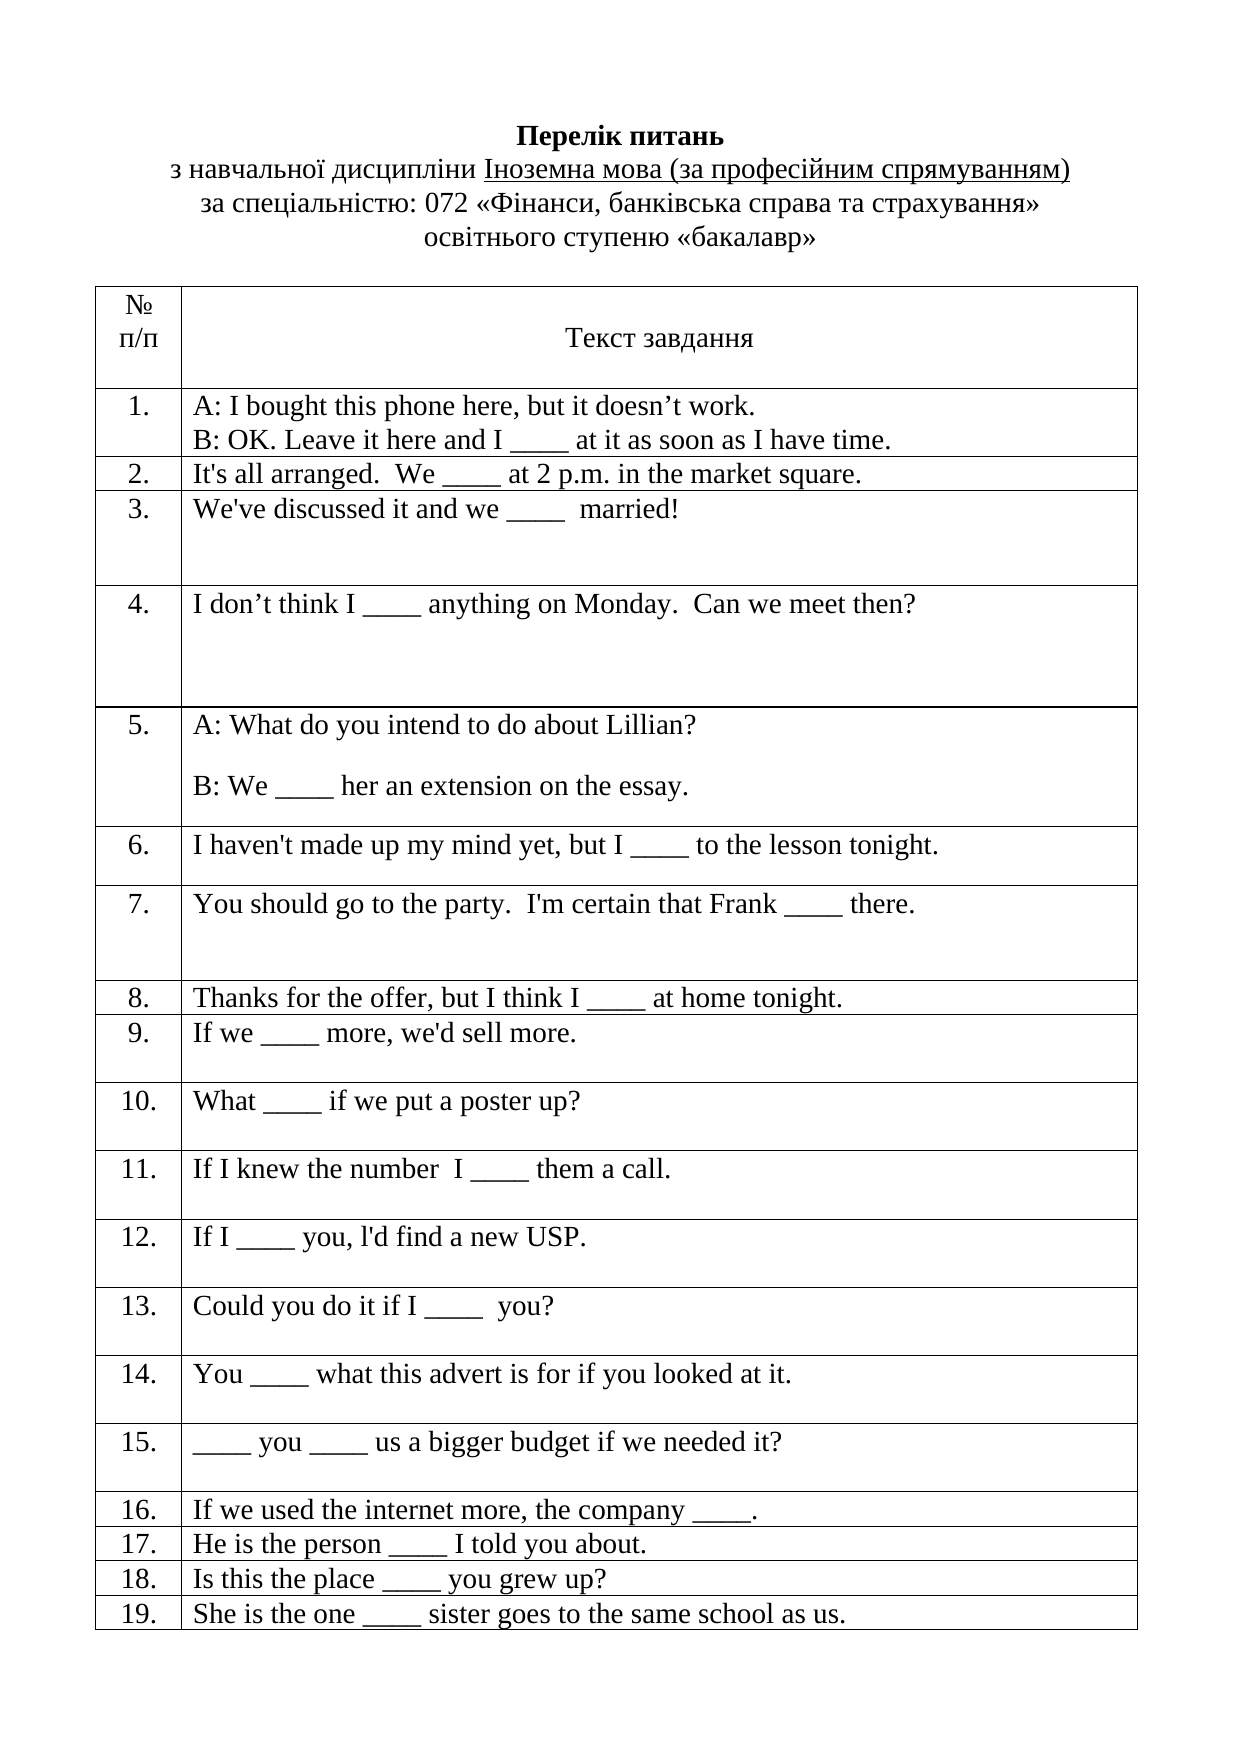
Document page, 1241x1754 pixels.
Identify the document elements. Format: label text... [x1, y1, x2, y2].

table_cell 8. [96, 981, 181, 1014]
table_cell 13. [96, 1288, 181, 1355]
text Перелік питань [118, 118, 1122, 152]
table_cell A: I bought this phone here, but it doesn’t work. B: OK. Leave it here and I ____ at it as soon as I have time. [182, 389, 1137, 456]
text з навчальної дисципліни Іноземна мова (за професійним спрямуванням) [118, 152, 1122, 185]
text освітнього ступеню «бакалавр» [118, 219, 1122, 252]
table_cell If I knew the number I ____ them a call. [182, 1151, 1137, 1218]
table_cell 19. [96, 1596, 181, 1629]
table_cell If we ____ more, we'd sell more. [182, 1015, 1137, 1082]
table_cell ____ you ____ us a bigger budget if we needed it? [182, 1424, 1137, 1491]
table_cell 17. [96, 1527, 181, 1560]
table_cell A: What do you intend to do about Lillian? B: We ____ her an extension on the essay. [182, 708, 1137, 826]
table_header № п/п [96, 287, 181, 387]
table_cell 9. [96, 1015, 181, 1082]
table_cell I haven't made up my mind yet, but I ____ to the lesson tonight. [182, 827, 1137, 885]
table_cell 6. [96, 827, 181, 885]
table_cell 7. [96, 886, 181, 979]
table_cell You ____ what this advert is for if you looked at it. [182, 1356, 1137, 1423]
table_cell 14. [96, 1356, 181, 1423]
table_cell 10. [96, 1083, 181, 1150]
table_cell 3. [96, 491, 181, 585]
table_cell 12. [96, 1220, 181, 1287]
table_cell He is the person ____ I told you about. [182, 1527, 1137, 1560]
table_cell 15. [96, 1424, 181, 1491]
table_cell If we used the internet more, the company ____. [182, 1492, 1137, 1526]
table_cell What ____ if we put a poster up? [182, 1083, 1137, 1150]
table_cell Is this the place ____ you grew up? [182, 1561, 1137, 1595]
table_cell 16. [96, 1492, 181, 1526]
table_cell 5. [96, 708, 181, 826]
table_cell It's all arranged. We ____ at 2 p.m. in the market square. [182, 457, 1137, 490]
table_cell Could you do it if I ____ you? [182, 1288, 1137, 1355]
table_cell 2. [96, 457, 181, 490]
table_cell 4. [96, 586, 181, 706]
table_cell We've discussed it and we ____ married! [182, 491, 1137, 585]
table_cell She is the one ____ sister goes to the same school as us. [182, 1596, 1137, 1629]
table_cell 18. [96, 1561, 181, 1595]
text за спеціальністю: 072 «Фінанси, банківська справа та страхування» [118, 185, 1122, 219]
table_cell 1. [96, 389, 181, 456]
table_cell You should go to the party. I'm certain that Frank ____ there. [182, 886, 1137, 979]
table_cell Thanks for the offer, but I think I ____ at home tonight. [182, 981, 1137, 1014]
table_cell 11. [96, 1151, 181, 1218]
table_cell I don’t think I ____ anything on Monday. Can we meet then? [182, 586, 1137, 706]
table_cell If I ____ you, l'd find a new USP. [182, 1220, 1137, 1287]
table_header Текст завдання [182, 287, 1137, 387]
